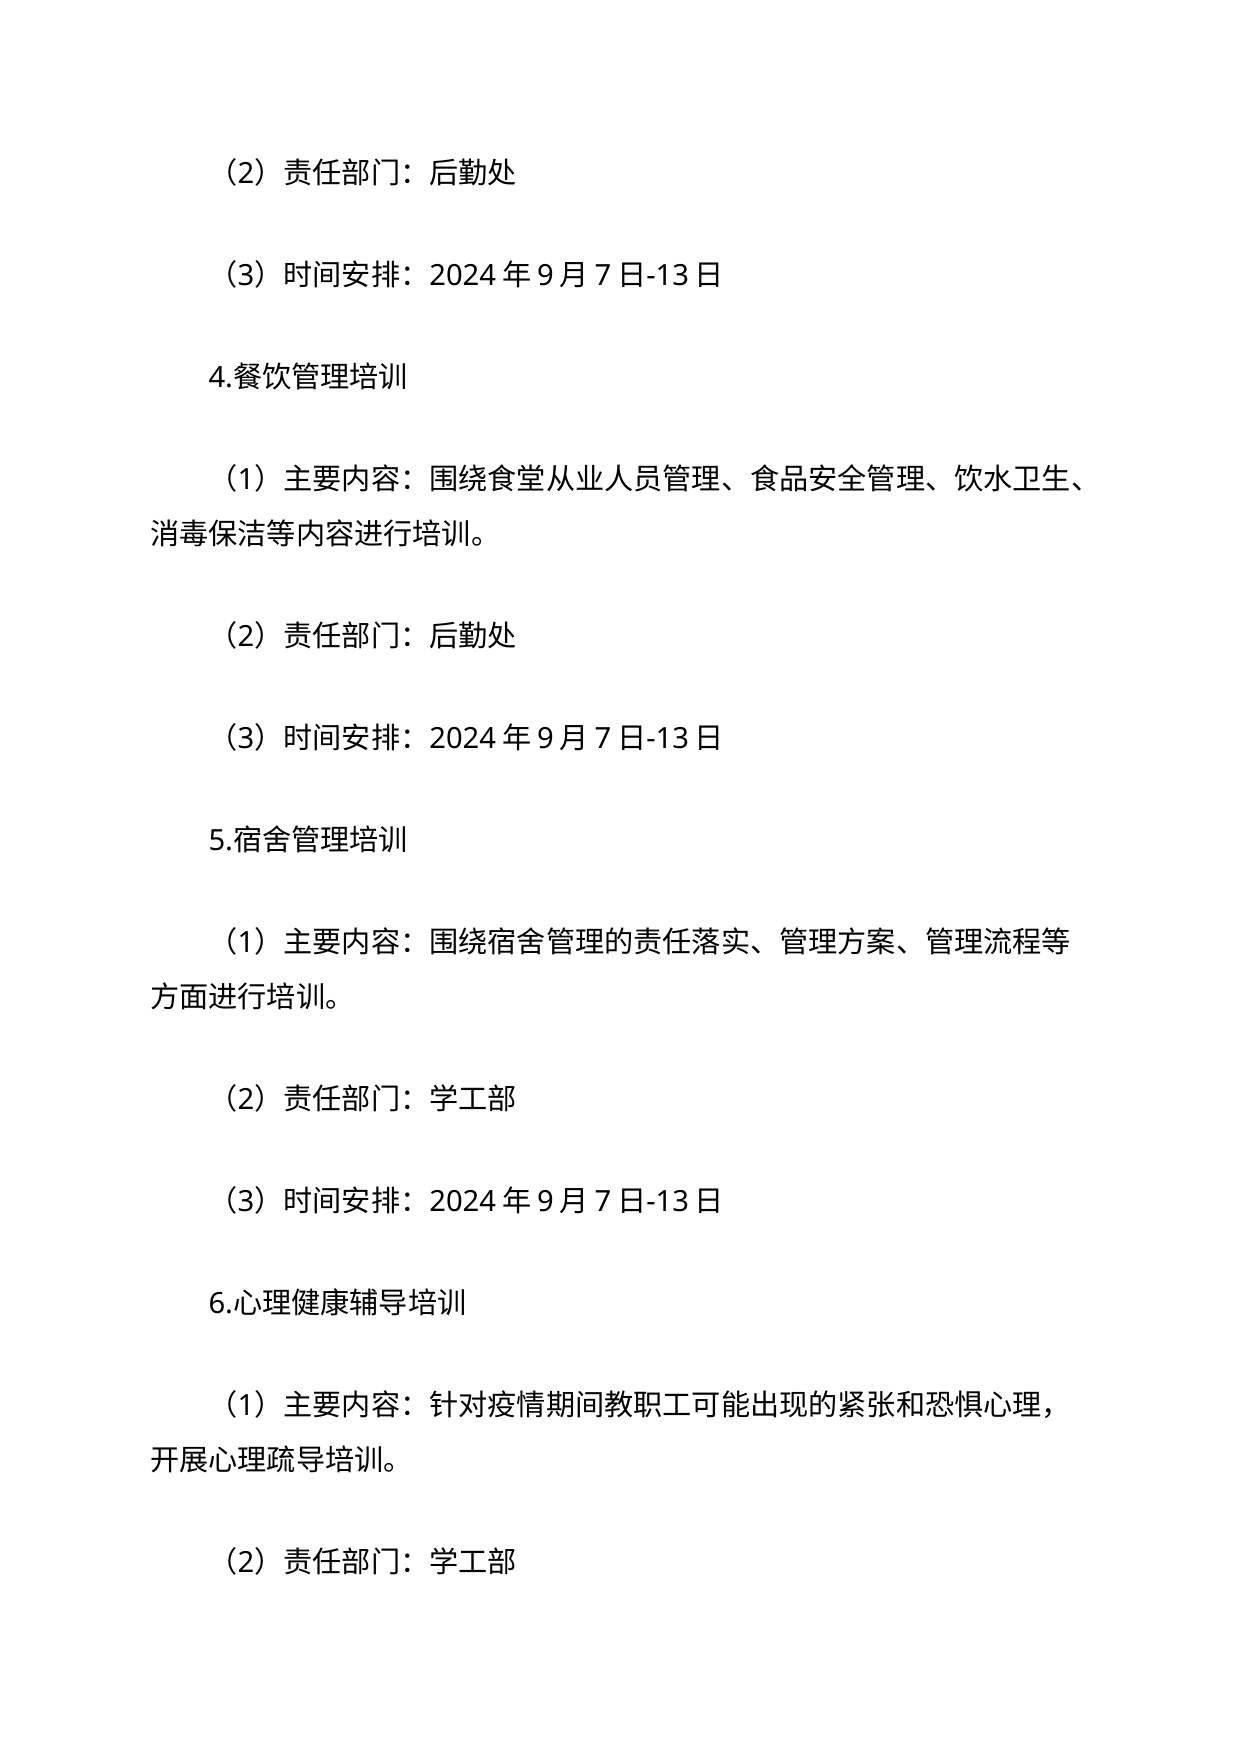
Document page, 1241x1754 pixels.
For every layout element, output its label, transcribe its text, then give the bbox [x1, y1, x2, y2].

text （2）责任部门：学工部 [150, 1538, 1090, 1581]
text （1）主要内容：围绕宿舍管理的责任落实、管理方案、管理流程等方面进行培训。 [150, 919, 1090, 1016]
text （2）责任部门：后勤处 [150, 613, 1090, 655]
text 6.心理健康辅导培训 [150, 1279, 1090, 1322]
text （2）责任部门：学工部 [150, 1075, 1090, 1118]
text （2）责任部门：后勤处 [150, 150, 1090, 192]
text （3）时间安排：2024年9月7日-13日 [150, 252, 1090, 294]
text （1）主要内容：针对疫情期间教职工可能出现的紧张和恐惧心理，开展心理疏导培训。 [150, 1381, 1090, 1479]
text 5.宿舍管理培训 [150, 817, 1090, 859]
text （3）时间安排：2024年9月7日-13日 [150, 715, 1090, 757]
text （1）主要内容：围绕食堂从业人员管理、食品安全管理、饮水卫生、消毒保洁等内容进行培训。 [150, 456, 1090, 553]
text （3）时间安排：2024年9月7日-13日 [150, 1177, 1090, 1220]
text 4.餐饮管理培训 [150, 354, 1090, 396]
